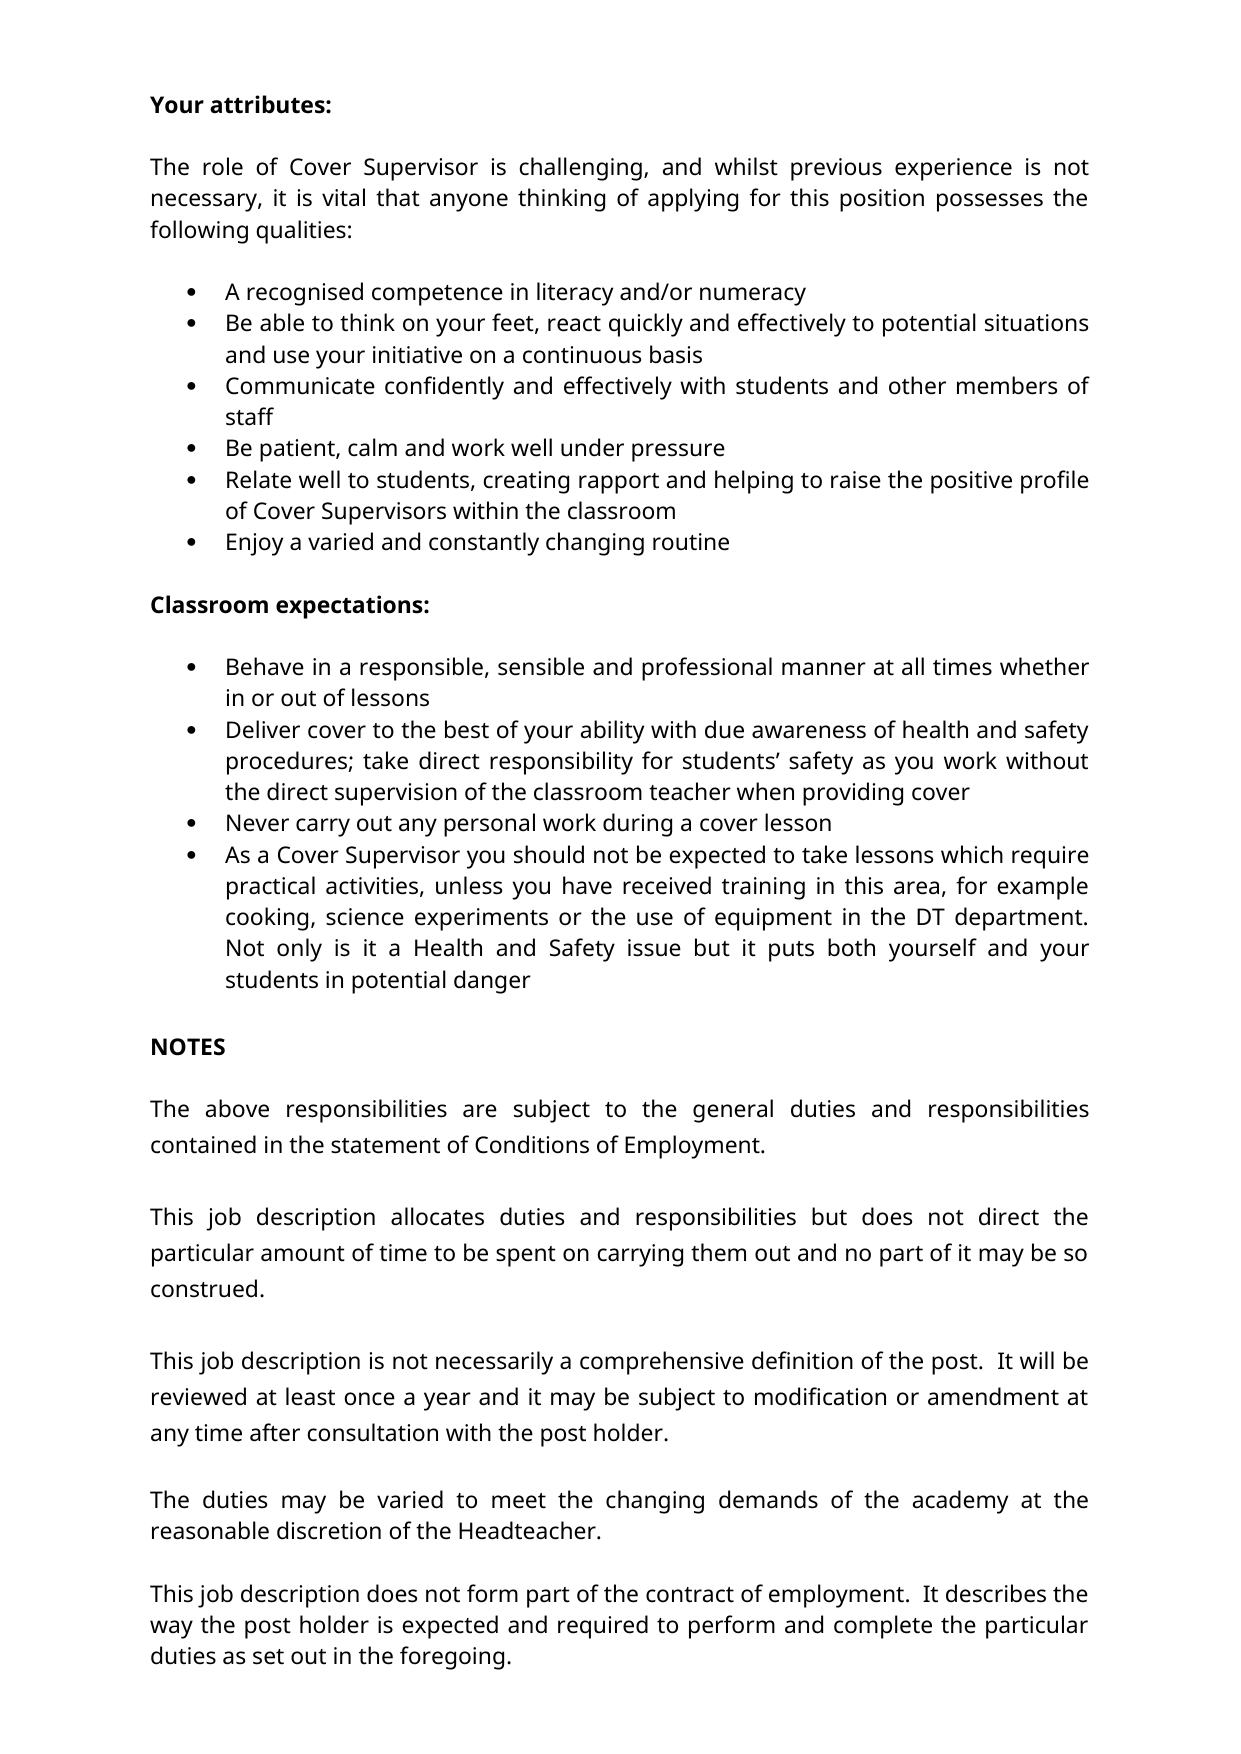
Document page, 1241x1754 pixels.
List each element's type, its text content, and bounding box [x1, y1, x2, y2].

text The duties may be varied to meet the changing demands of the academy at the reasonable discretion of the Headteacher. [150, 1484, 1090, 1546]
text This job description is not necessarily a comprehensive definition of the post. It will be reviewed at least once a year and it may be subject to modification or amendment at any time after consultation with the post holder. [150, 1345, 1090, 1448]
text NOTES [150, 1031, 1090, 1062]
text The above responsibilities are subject to the general duties and responsibilities contained in the statement of Conditions of Employment. [150, 1093, 1090, 1161]
list Enjoy a varied and constantly changing routine [187, 526, 1090, 557]
text The role of Cover Supervisor is challenging, and whilst previous experience is not necessary, it is vital that anyone thinking of applying for this position possesses the following qualities: [150, 151, 1090, 245]
list As a Cover Supervisor you should not be expected to take lessons which require practical activities, unless you have received training in this area, for example cooking, science experiments or the use of equipment in the DT department. Not only is it a Health and Safety issue but it puts both yourself and your students in potential danger [187, 839, 1090, 995]
text This job description allocates duties and responsibilities but does not direct the particular amount of time to be spent on carrying them out and no part of it may be so construed. [150, 1201, 1090, 1304]
list Relate well to students, creating rapport and helping to raise the positive profile of Cover Supervisors within the classroom [187, 464, 1090, 526]
text This job description does not form part of the contract of employment. It describes the way the post holder is expected and required to perform and complete the particular duties as set out in the foregoing. [150, 1578, 1090, 1671]
list Deliver cover to the best of your ability with due awareness of health and safety procedures; take direct responsibility for students’ safety as you work without the direct supervision of the classroom teacher when providing cover [187, 714, 1090, 807]
list Behave in a responsible, sensible and professional manner at all times whether in or out of lessons [187, 651, 1090, 714]
list A recognised competence in literacy and/or numeracy [187, 276, 1090, 307]
text Your attributes: [150, 89, 1090, 120]
list Never carry out any personal work during a cover lesson [187, 807, 1090, 839]
text Classroom expectations: [150, 589, 1090, 620]
list Be patient, calm and work well under pressure [187, 432, 1090, 464]
list Communicate confidently and effectively with students and other members of staff [187, 370, 1090, 432]
list Be able to think on your feet, react quickly and effectively to potential situations and use your initiative on a continuous basis [187, 307, 1090, 370]
